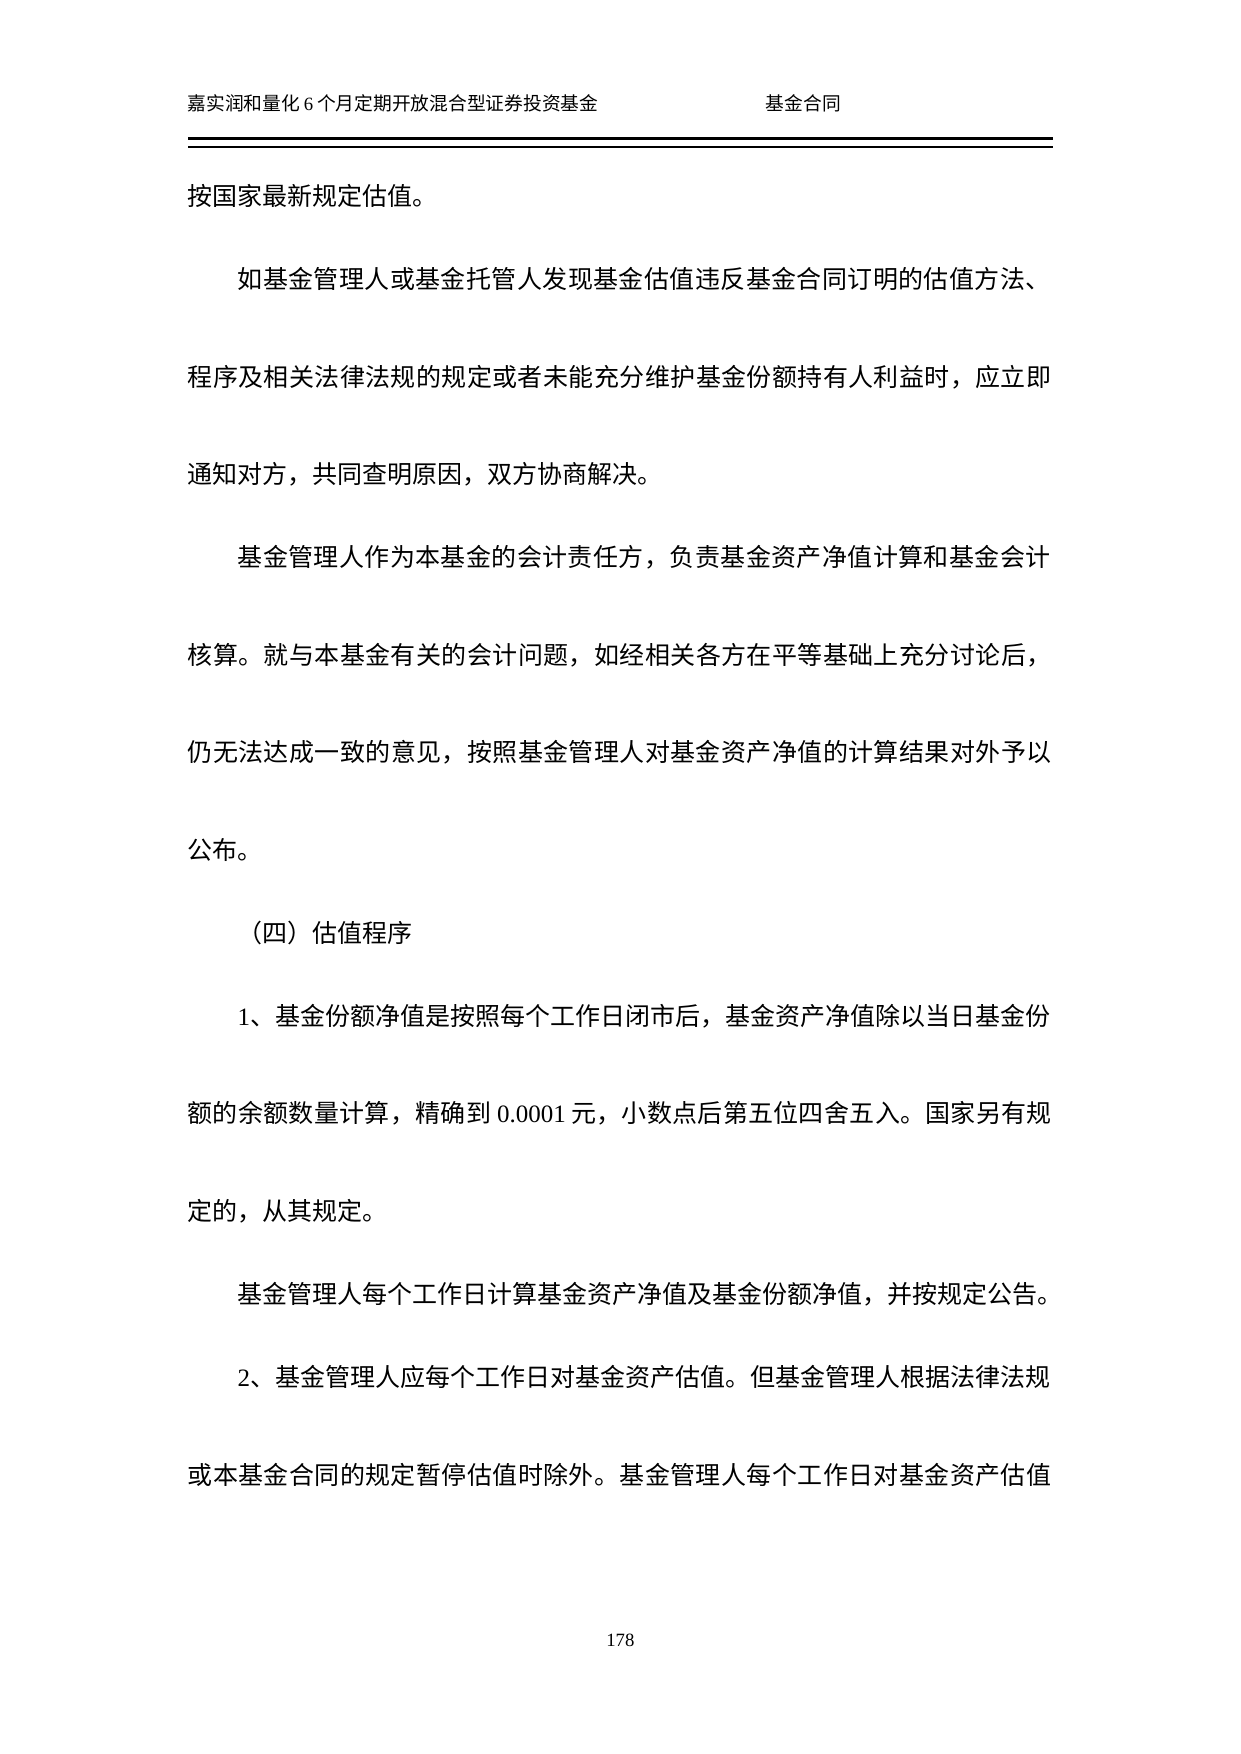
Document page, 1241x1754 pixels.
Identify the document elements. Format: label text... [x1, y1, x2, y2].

text 1、基金份额净值是按照每个工作日闭市后，基金资产净值除以当日基金份额的余额数量计算，精确到0.0001元，小数点后第五位四舍五入。国家另有规定的，从其规定。 [187, 982, 1053, 1242]
text 如基金管理人或基金托管人发现基金估值违反基金合同订明的估值方法、程序及相关法律法规的规定或者未能充分维护基金份额持有人利益时，应立即通知对方，共同查明原因，双方协商解决。 [187, 245, 1053, 505]
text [187, 1343, 1053, 1506]
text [187, 162, 1053, 227]
text （四）估值程序 [187, 899, 1053, 964]
text 基金管理人作为本基金的会计责任方，负责基金资产净值计算和基金会计核算。就与本基金有关的会计问题，如经相关各方在平等基础上充分讨论后，仍无法达成一致的意见，按照基金管理人对基金资产净值的计算结果对外予以公布。 [187, 523, 1053, 881]
text 基金管理人每个工作日计算基金资产净值及基金份额净值，并按规定公告。 [187, 1260, 1053, 1325]
